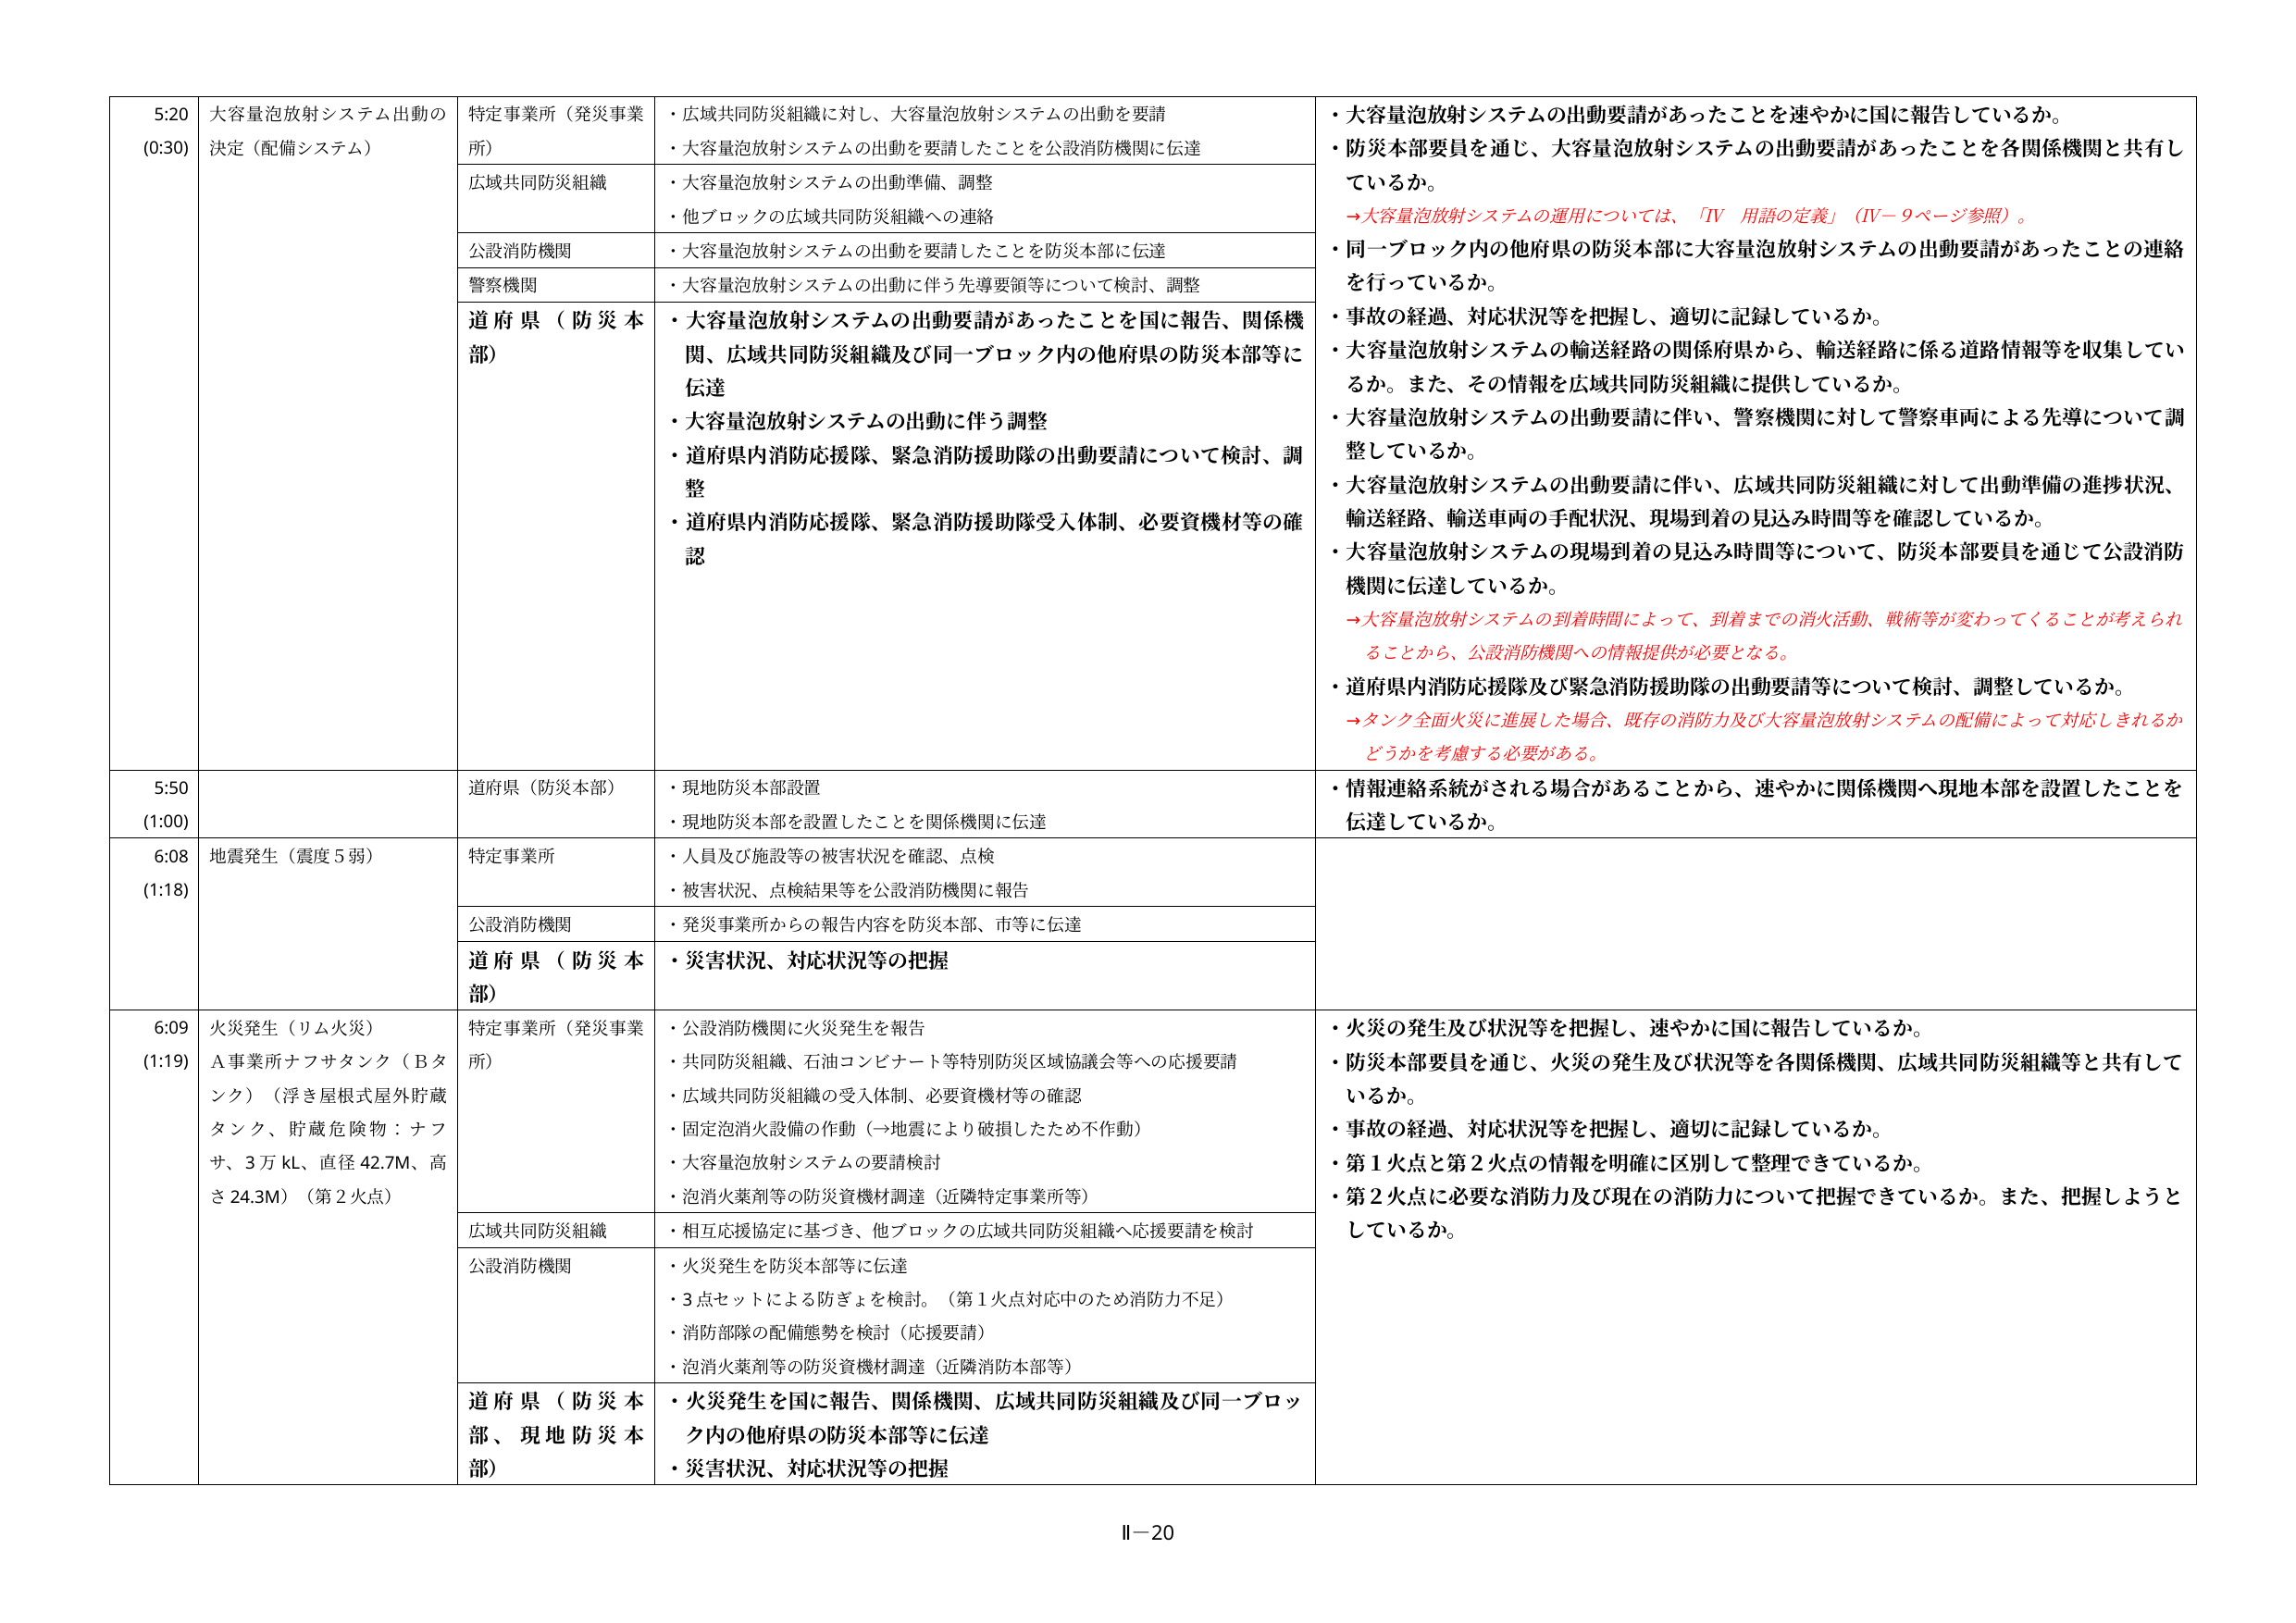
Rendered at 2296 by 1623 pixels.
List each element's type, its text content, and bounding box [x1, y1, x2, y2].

table_cell 道府県（防災本部） [458, 771, 654, 837]
table_cell 特定事業所（発災事業所） [458, 1010, 654, 1212]
table_cell 地震発生（震度５弱） [199, 838, 457, 1010]
table_cell 特定事業所（発災事業所） [458, 97, 654, 164]
table_cell ・大容量泡放射システムの出動準備、調整 ・他ブロックの広域共同防災組織への連絡 [655, 165, 1315, 232]
table_cell ・火災発生を防災本部等に伝達 ・3点セットによる防ぎょを検討。（第１火点対応中のため消防力不足） ・消防部隊の配備態勢を検討（応援要請） ・泡消火薬剤等の防災資機材調達（近隣消防本部等） [655, 1248, 1315, 1382]
table_cell [199, 771, 457, 837]
table_cell 6:09 (1:19) [110, 1010, 198, 1484]
table_cell 5:20 (0:30) [110, 97, 198, 770]
table_cell [1316, 838, 2196, 1010]
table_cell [655, 1383, 1315, 1484]
table_cell ・相互応援協定に基づき、他ブロックの広域共同防災組織へ応援要請を検討 [655, 1213, 1315, 1247]
table_cell ・災害状況、対応状況等の把握 [655, 942, 1315, 1010]
table_cell 道府県（防災本部、現地防災本部） [458, 1383, 654, 1484]
table_cell 公設消防機関 [458, 233, 654, 266]
table_cell ・大容量泡放射システムの出動要請があったことを速やかに国に報告しているか。 ・防災本部要員を通じ、大容量泡放射システムの出動要請があったことを各関係機関と共有しているか。 →大容量泡放射システムの運用については、「Ⅳ 用語の定義」（Ⅳ－９ページ参照）。 ・同一ブロック内の他府県の防災本部に大容量泡放射システムの出動要請があったことの連絡を行っているか。 ・事故の経過、対応状況等を把握し、適切に記録しているか。 ・大容量泡放射システムの輸送経路の関係府県から、輸送経路に係る道路情報等を収集しているか。また、その情報を広域共同防災組織に提供しているか。 ・大容量泡放射システムの出動要請に伴い、警察機関に対して警察車両による先導について調整しているか。 ・大容量泡放射システムの出動要請に伴い、広域共同防災組織に対して出動準備の進捗状況、輸送経路、輸送車両の手配状況、現場到着の見込み時間等を確認しているか。 ・大容量泡放射システムの現場到着の見込み時間等について、防災本部要員を通じて公設消防機関に伝達しているか。 →大容量泡放射システムの到着時間によって、到着までの消火活動、戦術等が変わってくることが考えられることから、公設消防機関への情報提供が必要となる。 ・道府県内消防応援隊及び緊急消防援助隊の出動要請等について検討、調整しているか。 →タンク全面火災に進展した場合、既存の消防力及び大容量泡放射システムの配備によって対応しきれるかどうかを考慮する必要がある。 [1316, 97, 2196, 770]
table_cell 道府県（防災本部） [458, 303, 654, 770]
table_cell ・公設消防機関に火災発生を報告 ・共同防災組織、石油コンビナート等特別防災区域協議会等への応援要請 ・広域共同防災組織の受入体制、必要資機材等の確認 ・固定泡消火設備の作動（→地震により破損したため不作動） ・大容量泡放射システムの要請検討 ・泡消火薬剤等の防災資機材調達（近隣特定事業所等） [655, 1010, 1315, 1212]
table_cell ・大容量泡放射システムの出動に伴う先導要領等について検討、調整 [655, 268, 1315, 302]
table_cell 広域共同防災組織 [458, 1213, 654, 1247]
table_cell 5:50 (1:00) [110, 771, 198, 837]
table_cell ・大容量泡放射システムの出動を要請したことを防災本部に伝達 [655, 233, 1315, 266]
table_cell ・人員及び施設等の被害状況を確認、点検 ・被害状況、点検結果等を公設消防機関に報告 [655, 838, 1315, 906]
table_cell ・現地防災本部設置 ・現地防災本部を設置したことを関係機関に伝達 [655, 771, 1315, 837]
table_cell ・発災事業所からの報告内容を防災本部、市等に伝達 [655, 907, 1315, 941]
table_cell 道府県（防災本部） [458, 942, 654, 1010]
table_cell 特定事業所 [458, 838, 654, 906]
table_cell 6:08 (1:18) [110, 838, 198, 1010]
table_cell 警察機関 [458, 268, 654, 302]
table_cell ・情報連絡系統がされる場合があることから、速やかに関係機関へ現地本部を設置したことを伝達しているか。 [1316, 771, 2196, 837]
table_cell ・大容量泡放射システムの出動要請があったことを国に報告、関係機関、広域共同防災組織及び同一ブロック内の他府県の防災本部等に伝達 ・大容量泡放射システムの出動に伴う調整 ・道府県内消防応援隊、緊急消防援助隊の出動要請について検討、調整 ・道府県内消防応援隊、緊急消防援助隊受入体制、必要資機材等の確認 [655, 303, 1315, 770]
table_cell 火災発生（リム火災） Ａ事業所ナフサタンク（Ｂタンク）（浮き屋根式屋外貯蔵タンク、貯蔵危険物：ナフサ、3万kL、直径42.7M、高さ24.3M）（第２火点） [199, 1010, 457, 1484]
table_cell ・火災の発生及び状況等を把握し、速やかに国に報告しているか。 ・防災本部要員を通じ、火災の発生及び状況等を各関係機関、広域共同防災組織等と共有しているか。 ・事故の経過、対応状況等を把握し、適切に記録しているか。 ・第１火点と第２火点の情報を明確に区別して整理できているか。 ・第２火点に必要な消防力及び現在の消防力について把握できているか。また、把握しようとしているか。 [1316, 1010, 2196, 1484]
table_cell 広域共同防災組織 [458, 165, 654, 232]
table_cell 公設消防機関 [458, 1248, 654, 1382]
table_cell 公設消防機関 [458, 907, 654, 941]
table_cell ・広域共同防災組織に対し、大容量泡放射システムの出動を要請 ・大容量泡放射システムの出動を要請したことを公設消防機関に伝達 [655, 97, 1315, 164]
table_cell 大容量泡放射システム出動の決定（配備システム） [199, 97, 457, 770]
